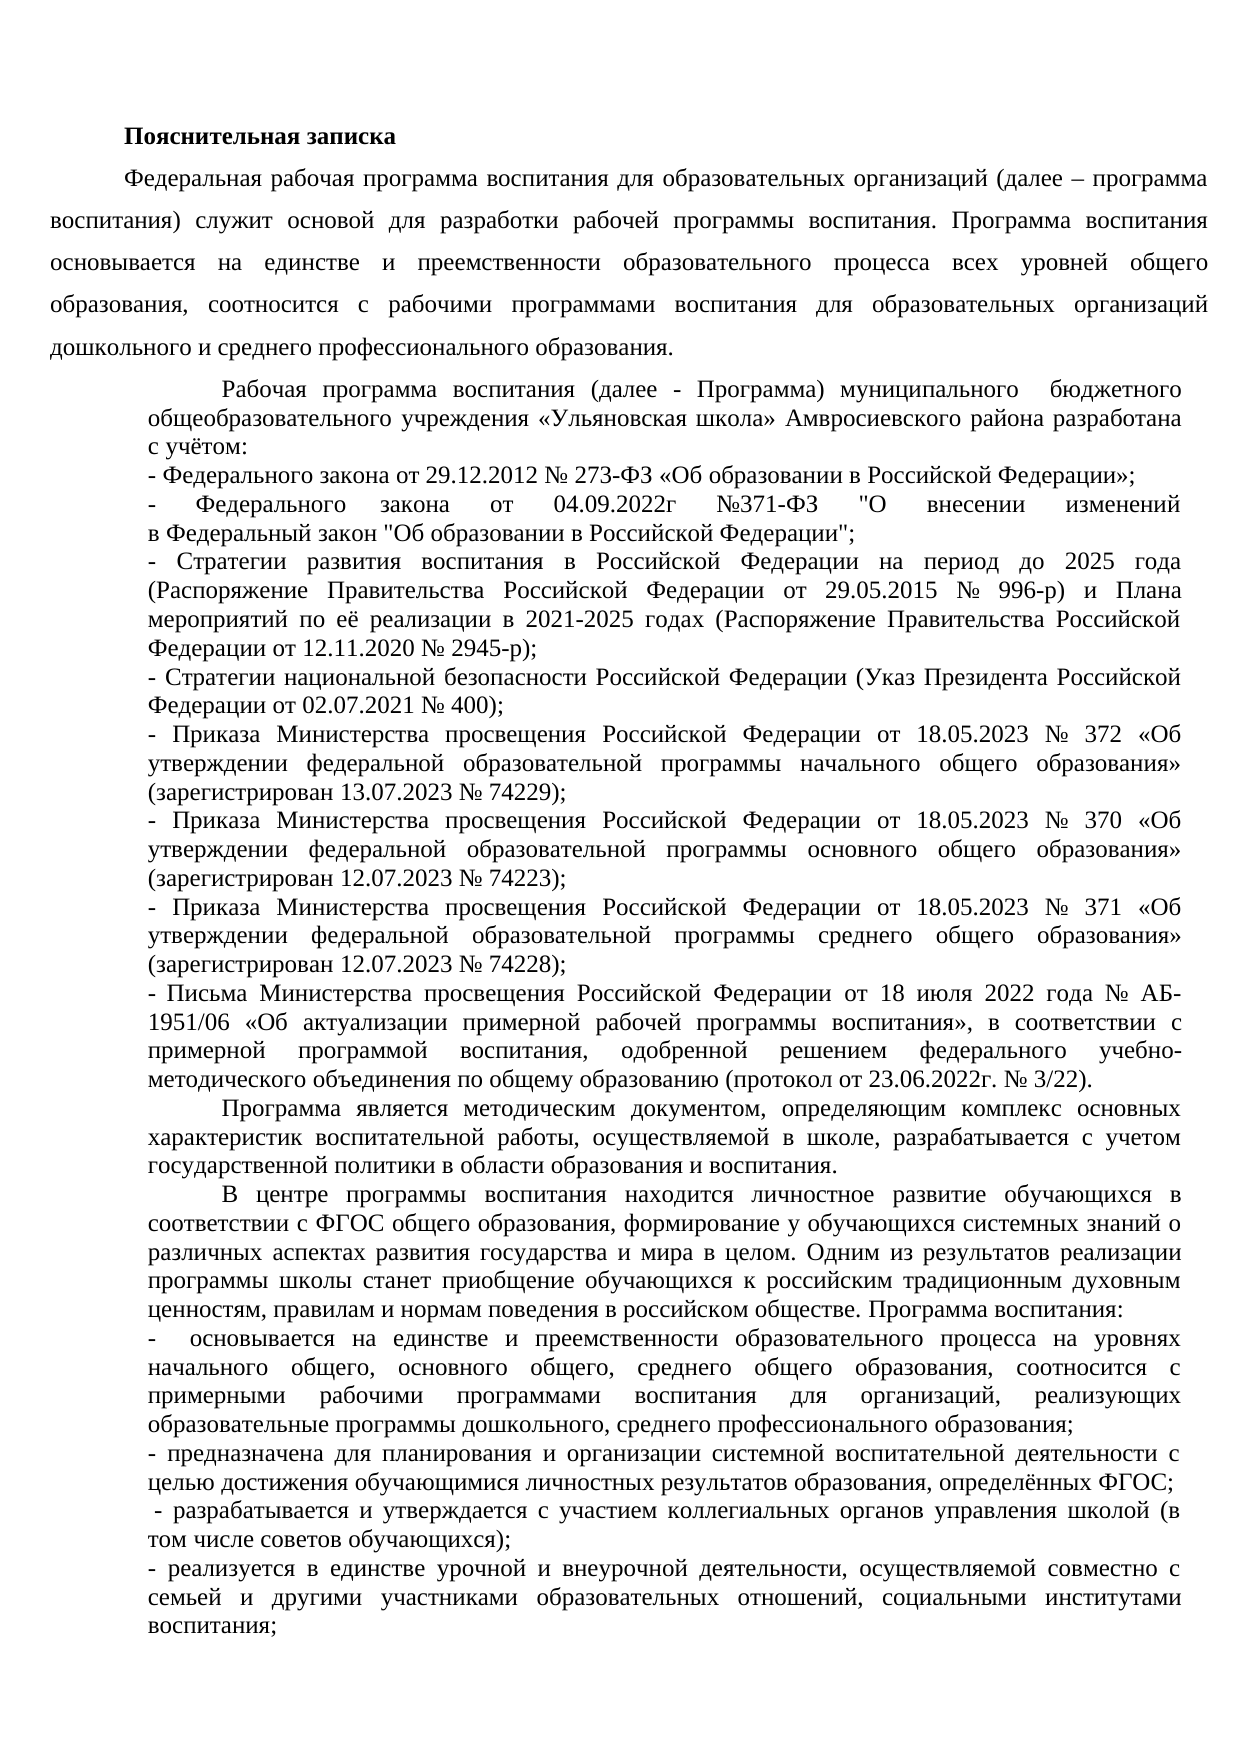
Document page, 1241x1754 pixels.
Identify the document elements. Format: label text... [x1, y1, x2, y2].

text В центре программы воспитания находится личностное развитие обучающихся в соответствии с ФГОС общего образования, формирование у обучающихся системных знаний о различных аспектах развития государства и мира в целом. Одним из результатов реализации программы школы станет приобщение обучающихся к российским традиционным духовным ценностям, правилам и нормам поведения в российском обществе. Программа воспитания: [148, 1179, 1181, 1323]
list Приказа Министерства просвещения Российской Федерации от 18.05.2023 № 370 «Об утверждении федеральной образовательной программы основного общего образования» (зарегистрирован 12.07.2023 № 74223); [148, 805, 1182, 892]
text Программа является методическим документом, определяющим комплекс основных характеристик воспитательной работы, осуществляемой в школе, разрабатывается с учетом государственной политики в области образования и воспитания. [148, 1093, 1181, 1179]
list Федерального закона от 29.12.2012 № 273-ФЗ «Об образовании в Российской Федерации»; [148, 460, 1209, 489]
list Стратегии национальной безопасности Российской Федерации (Указ Президента Российской Федерации от 02.07.2021 № 400); [148, 662, 1182, 719]
list Письма Министерства просвещения Российской Федерации от 18 июля 2022 года № АБ- 1951/06 «Об актуализации примерной рабочей программы воспитания», в соответствии с примерной программой воспитания, одобренной решением федерального учебно- методического объединения по общему образованию (протокол от 23.06.2022г. № 3/22). [148, 978, 1182, 1093]
text Рабочая программа воспитания (далее - Программа) муниципального бюджетного общеобразовательного учреждения «Ульяновская школа» Амвросиевского района разработана с учётом: [148, 374, 1182, 460]
text Федеральная рабочая программа воспитания для образовательных организаций (далее – программа воспитания) служит основой для разработки рабочей программы воспитания. Программа воспитания основывается на единстве и преемственности образовательного процесса всех уровней общего образования, соотносится с рабочими программами воспитания для образовательных организаций дошкольного и среднего профессионального образования. [50, 163, 1209, 361]
list основывается на единстве и преемственности образовательного процесса на уровнях начального общего, основного общего, среднего общего образования, соотносится с примерными рабочими программами воспитания для организаций, реализующих образовательные программы дошкольного, среднего профессионального образования; [148, 1323, 1181, 1438]
list разрабатывается и утверждается с участием коллегиальных органов управления школой (в том числе советов обучающихся); [148, 1495, 1181, 1553]
list Стратегии развития воспитания в Российской Федерации на период до 2025 года (Распоряжение Правительства Российской Федерации от 29.05.2015 № 996-р) и Плана мероприятий по её реализации в 2021-2025 годах (Распоряжение Правительства Российской Федерации от 12.11.2020 № 2945-р); [148, 546, 1182, 661]
list Приказа Министерства просвещения Российской Федерации от 18.05.2023 № 372 «Об утверждении федеральной образовательной программы начального общего образования» (зарегистрирован 13.07.2023 № 74229); [148, 719, 1181, 805]
list реализуется в единстве урочной и внеурочной деятельности, осуществляемой совместно с семьей и другими участниками образовательных отношений, социальными институтами воспитания; [148, 1553, 1182, 1639]
text Пояснительная записка [50, 121, 1209, 149]
list Федерального закона от 04.09.2022г №371-ФЗ "О внесении изменений в Федеральный закон "Об образовании в Российской Федерации"; [148, 489, 1181, 546]
list Приказа Министерства просвещения Российской Федерации от 18.05.2023 № 371 «Об утверждении федеральной образовательной программы среднего общего образования» (зарегистрирован 12.07.2023 № 74228); [148, 892, 1182, 978]
list предназначена для планирования и организации системной воспитательной деятельности с целью достижения обучающимися личностных результатов образования, определённых ФГОС; [148, 1438, 1181, 1495]
